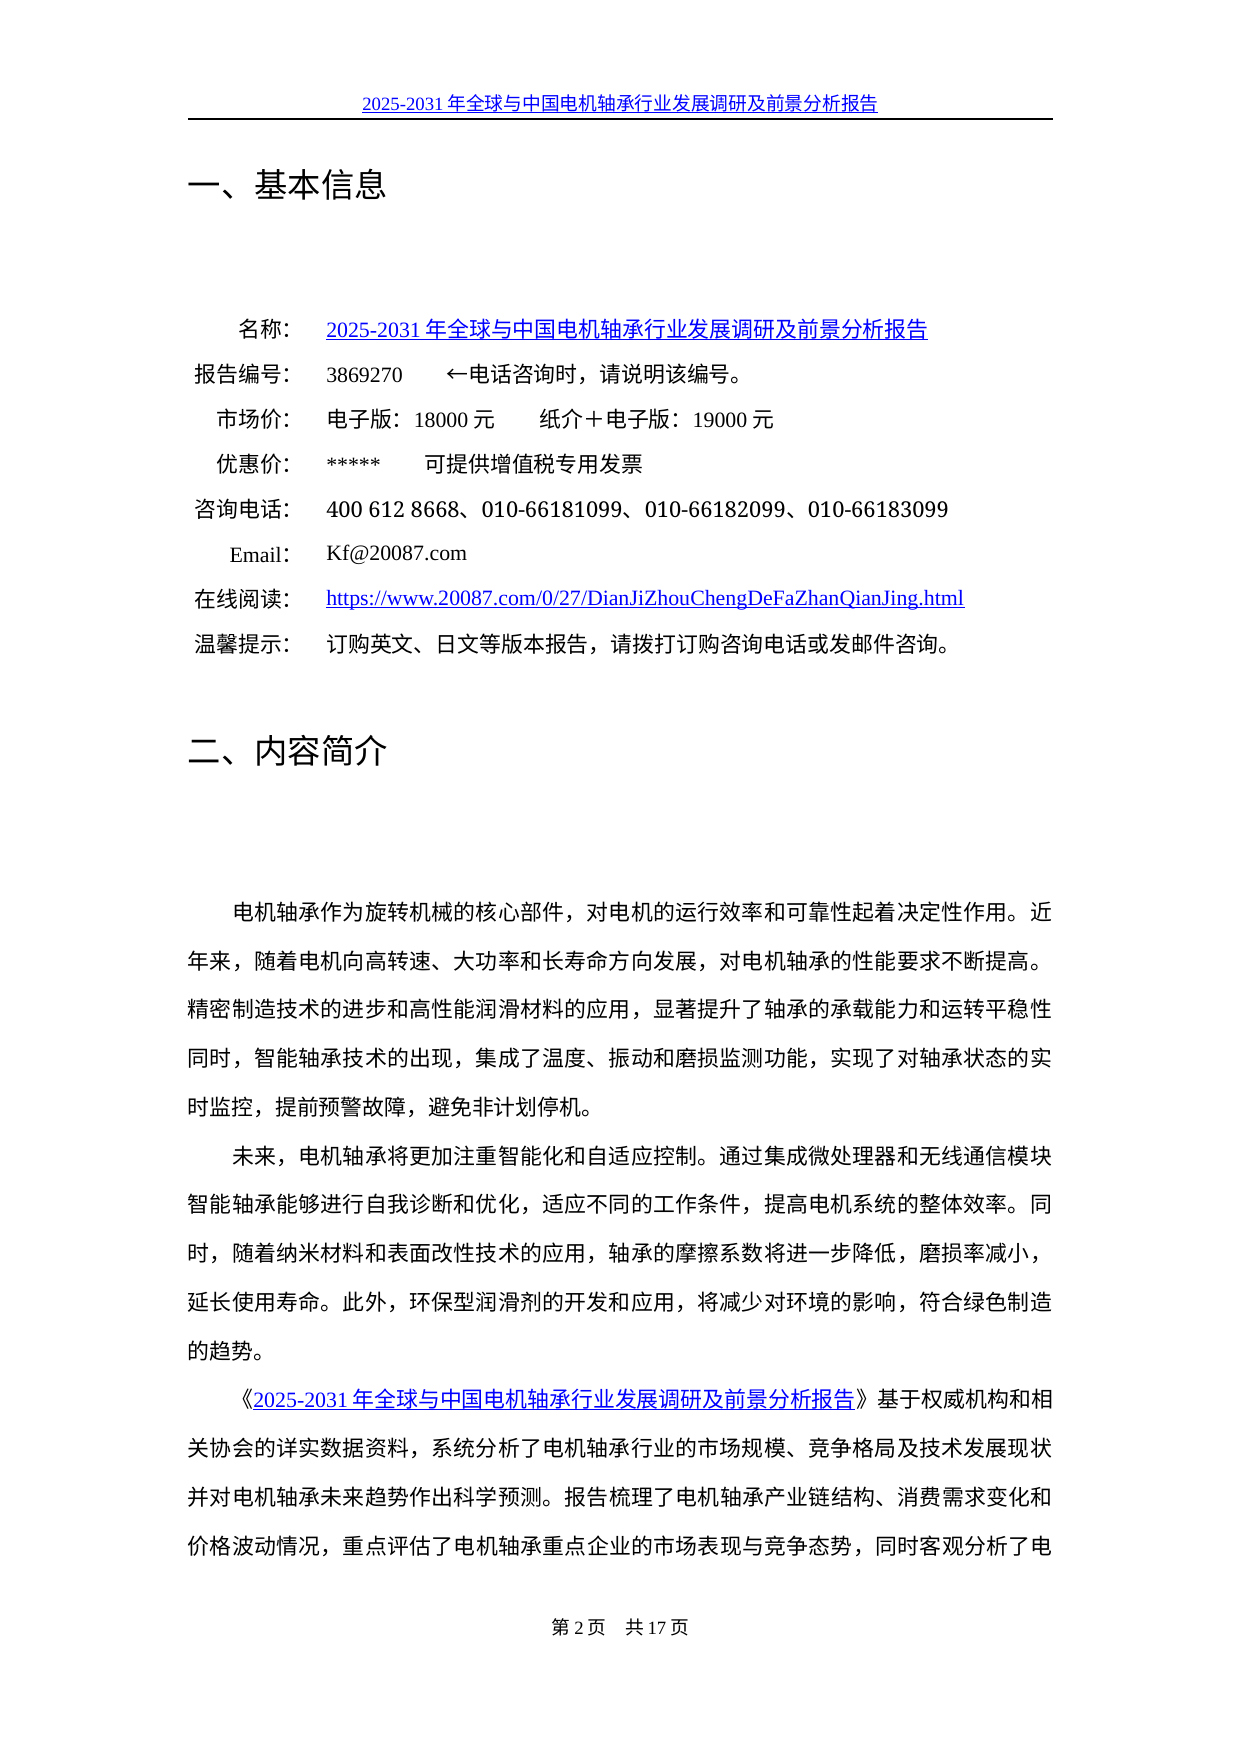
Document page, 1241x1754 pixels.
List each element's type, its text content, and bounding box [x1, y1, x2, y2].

table_cell Email： [167, 537, 315, 582]
table_header 2025-2031年全球与中国电机轴承行业发展调研及前景分析报告 [315, 312, 1073, 357]
table_cell 订购英文、日文等版本报告，请拨打订购咨询电话或发邮件咨询。 [315, 627, 1073, 672]
table_cell 电子版：18000 元 纸介＋电子版：19000 元 [315, 402, 1073, 447]
table_header 名称： [167, 312, 315, 357]
title 一、基本信息 [187, 150, 1053, 215]
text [187, 894, 1053, 1561]
table_cell 3869270 ←电话咨询时，请说明该编号。 [315, 357, 1073, 402]
table_cell 400 612 8668、010-66181099、010-66182099、010-66183099 [315, 492, 1073, 537]
table_cell 温馨提示： [167, 627, 315, 672]
table_cell 在线阅读： [167, 582, 315, 627]
table_cell 报告编号： [167, 357, 315, 402]
table_cell Kf@20087.com [315, 537, 1073, 582]
table_cell 优惠价： [167, 447, 315, 492]
title 二、内容简介 [187, 717, 1053, 782]
table_cell 市场价： [167, 402, 315, 447]
table_cell ***** 可提供增值税专用发票 [315, 447, 1073, 492]
table_cell [315, 582, 1073, 627]
table_cell 咨询电话： [167, 492, 315, 537]
